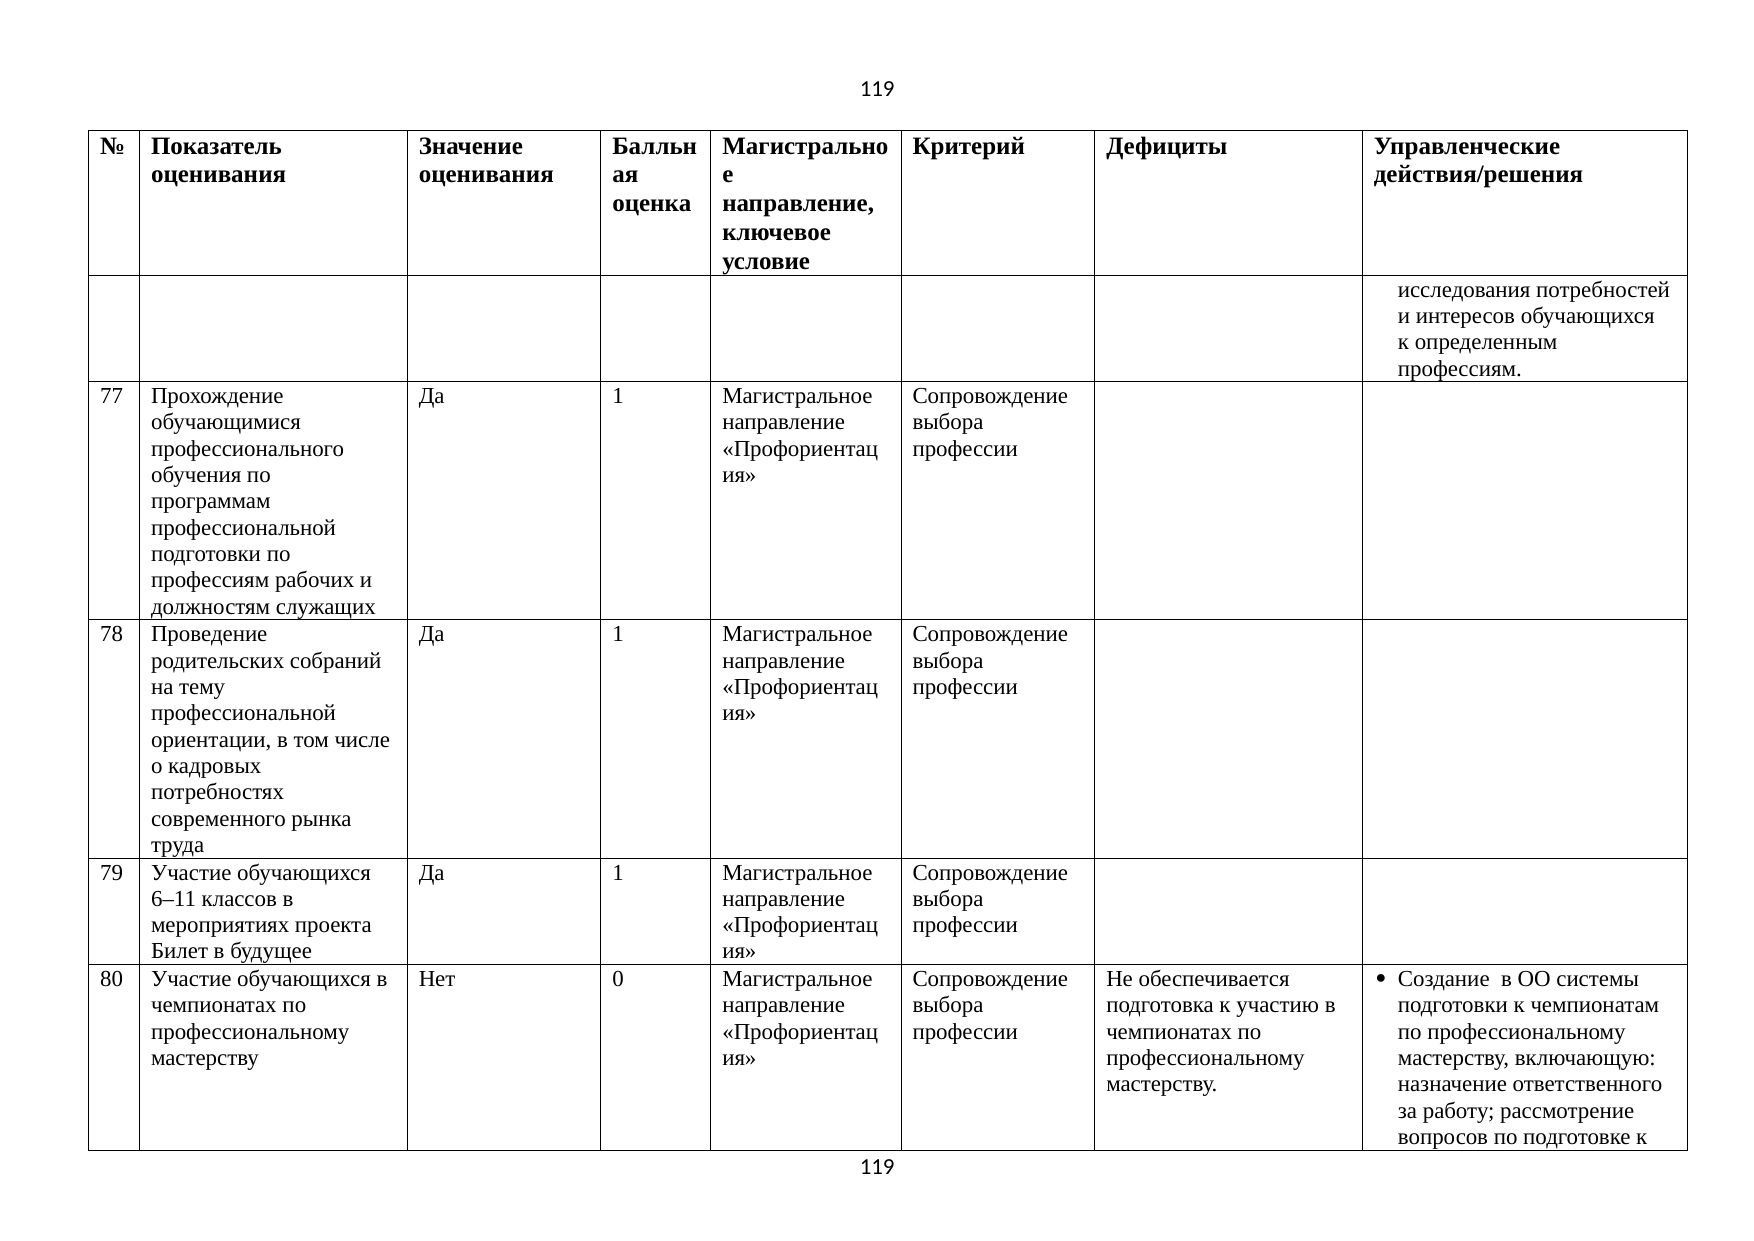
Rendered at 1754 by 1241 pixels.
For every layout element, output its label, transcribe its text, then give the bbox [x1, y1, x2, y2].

table_cell Магистральное направление «Профориентация» [711, 859, 901, 964]
table_cell Участие обучающихся 6‒11 классов в мероприятиях проекта Билет в будущее [140, 859, 407, 964]
table_header Балльная оценка [601, 131, 710, 274]
table_cell 80 [89, 965, 139, 1149]
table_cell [1363, 276, 1687, 381]
table_cell [1095, 620, 1362, 857]
table_header Показатель оценивания [140, 131, 407, 274]
table_header Управленческие действия/решения [1363, 131, 1687, 274]
table_cell Магистральное направление «Профориентация» [711, 382, 901, 619]
table_cell [1095, 382, 1362, 619]
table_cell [711, 965, 901, 1149]
table_cell 0 [601, 965, 710, 1149]
table_cell Сопровождение выбора профессии [902, 620, 1094, 857]
table_cell Проведение родительских собраний на тему профессиональной ориентации, в том числе о кадровых потребностях современного рынка труда [140, 620, 407, 857]
table_cell 78 [89, 620, 139, 857]
table_cell Да [408, 620, 600, 857]
table_header Дефициты [1095, 131, 1362, 274]
table_cell 1 [601, 620, 710, 857]
table_header Магистральное направление, ключевое условие [711, 131, 901, 274]
table_cell Прохождение обучающимися профессионального обучения по программам профессиональной подготовки по профессиям рабочих и должностям служащих [140, 382, 407, 619]
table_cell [1095, 965, 1362, 1149]
table_cell Магистральное направление «Профориентация» [711, 620, 901, 857]
table_cell Нет [408, 965, 600, 1149]
table_cell [1363, 859, 1687, 964]
table_cell Да [408, 382, 600, 619]
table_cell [1363, 965, 1687, 1149]
table_header Значение оценивания [408, 131, 600, 274]
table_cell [140, 965, 407, 1149]
table_cell 79 [89, 859, 139, 964]
table_cell Сопровождение выбора профессии [902, 859, 1094, 964]
table_cell Сопровождение выбора профессии [902, 965, 1094, 1149]
table_cell 1 [601, 382, 710, 619]
table_cell [1363, 382, 1687, 619]
table_header № [89, 131, 139, 274]
table_cell [1363, 620, 1687, 857]
table_header Критерий [902, 131, 1094, 274]
table_cell Сопровождение выбора профессии [902, 382, 1094, 619]
table_cell 1 [601, 859, 710, 964]
table_cell [1095, 859, 1362, 964]
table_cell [1095, 276, 1362, 381]
table_cell Да [408, 859, 600, 964]
table_cell 77 [89, 382, 139, 619]
